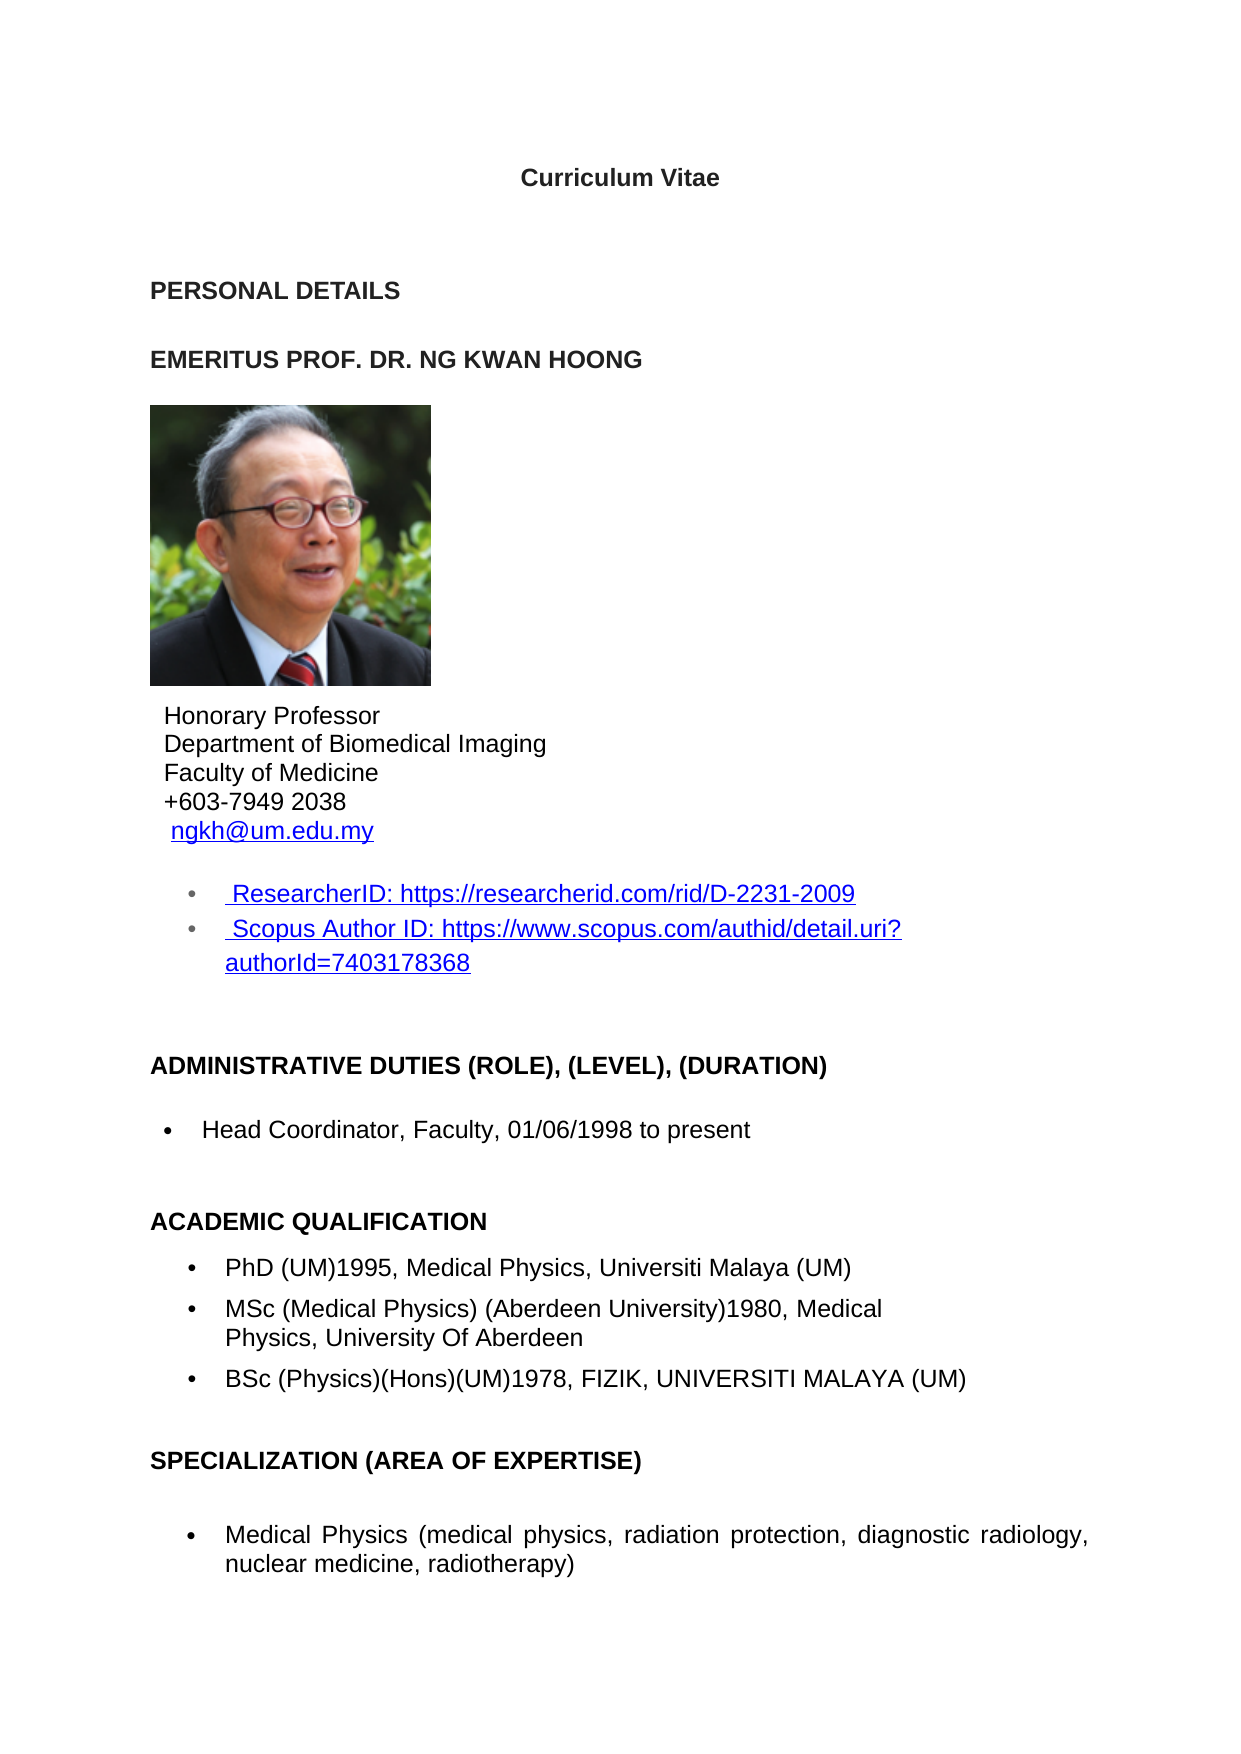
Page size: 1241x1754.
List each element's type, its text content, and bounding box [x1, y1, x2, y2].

text Honorary Professor [163, 701, 1090, 729]
list ResearcherID: https://researcherid.com/rid/D-2231-2009 [187, 874, 1090, 908]
text PERSONAL DETAILS [150, 264, 1090, 305]
list MSc (Medical Physics) (Aberdeen University)1980, Medical Physics, University Of Aberdeen [187, 1294, 1090, 1351]
text ngkh@um.edu.my [163, 816, 1090, 844]
text SPECIALIZATION (Area OF EXPERTISE) [150, 1446, 1090, 1475]
list Head Coordinator, Faculty, 01/06/1998 to present [164, 1109, 1090, 1144]
list BSc (Physics)(Hons)(UM)1978, FIZIK, UNIVERSITI MALAYA (UM) [187, 1364, 1090, 1393]
picture [150, 405, 431, 686]
list PhD (UM)1995, Medical Physics, Universiti Malaya (UM) [187, 1253, 1090, 1281]
list Scopus Author ID: https://www.scopus.com/authid/detail.uri?authorId=7403178368 [187, 908, 1090, 977]
text EMERITUS PROF. DR. NG KWAN HOONG [150, 336, 1090, 374]
text ACADEMIC QUALIFICATION [150, 1207, 1090, 1236]
list Medical Physics (medical physics, radiation protection, diagnostic radiology, nuclear medicine, radiotherapy) [187, 1521, 1090, 1578]
text Curriculum Vitae [150, 150, 1090, 191]
text ADMINISTRATIVE DUTIES (Role), (Level), (Duration) [150, 1051, 1090, 1080]
text Department of Biomedical Imaging Faculty of Medicine [163, 729, 1090, 787]
text +603-7949 2038 [150, 787, 1090, 816]
